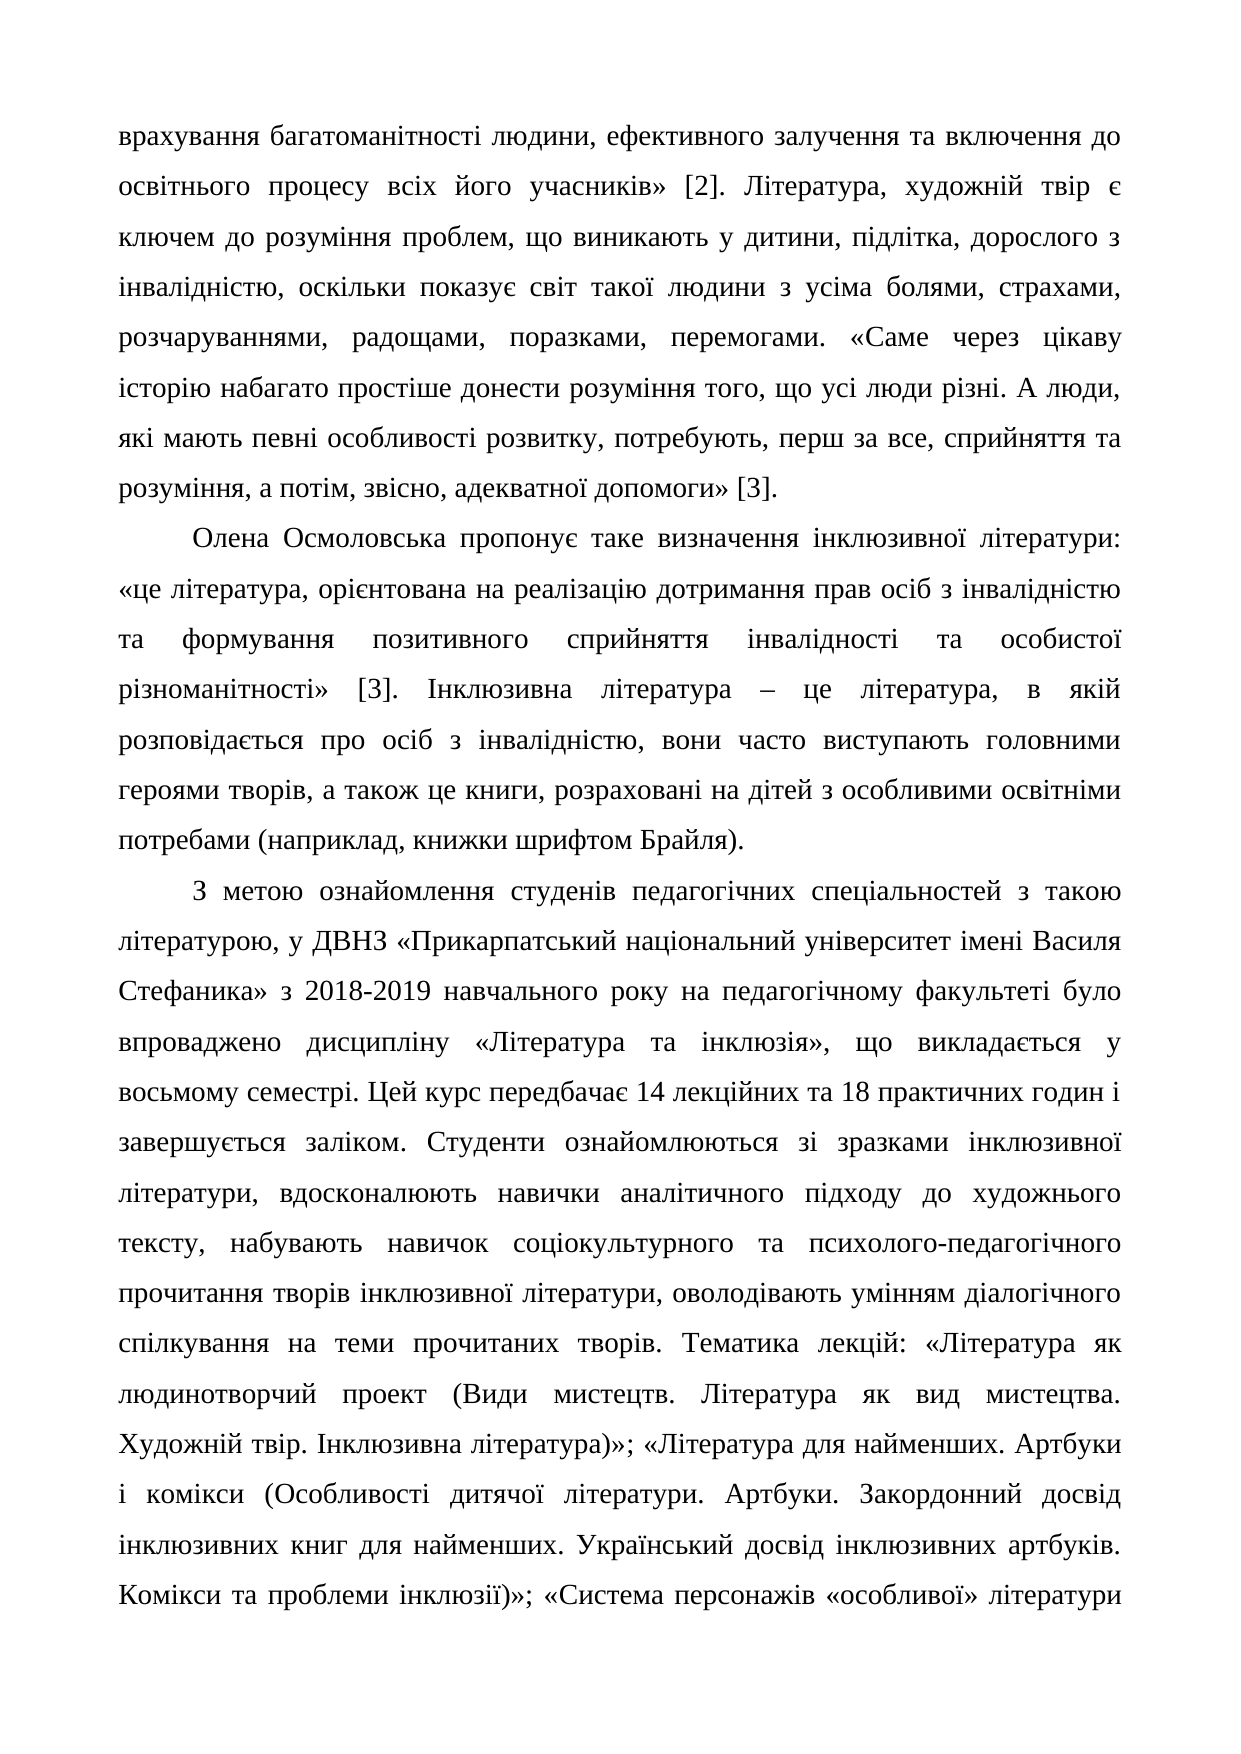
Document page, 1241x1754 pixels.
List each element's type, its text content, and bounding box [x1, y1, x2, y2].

text Олена Осмоловська пропонує таке визначення інклюзивної літератури: «це література, орієнтована на реалізацію дотримання прав осіб з інвалідністю та формування позитивного сприйняття інвалідності та особистої різноманітності» [3]. Інклюзивна література – це література, в якій розповідається про осіб з інвалідністю, вони часто виступають головними героями творів, а також це книги, розраховані на дітей з особливими освітніми потребами (наприклад, книжки шрифтом Брайля). [118, 521, 1122, 856]
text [118, 118, 1122, 504]
